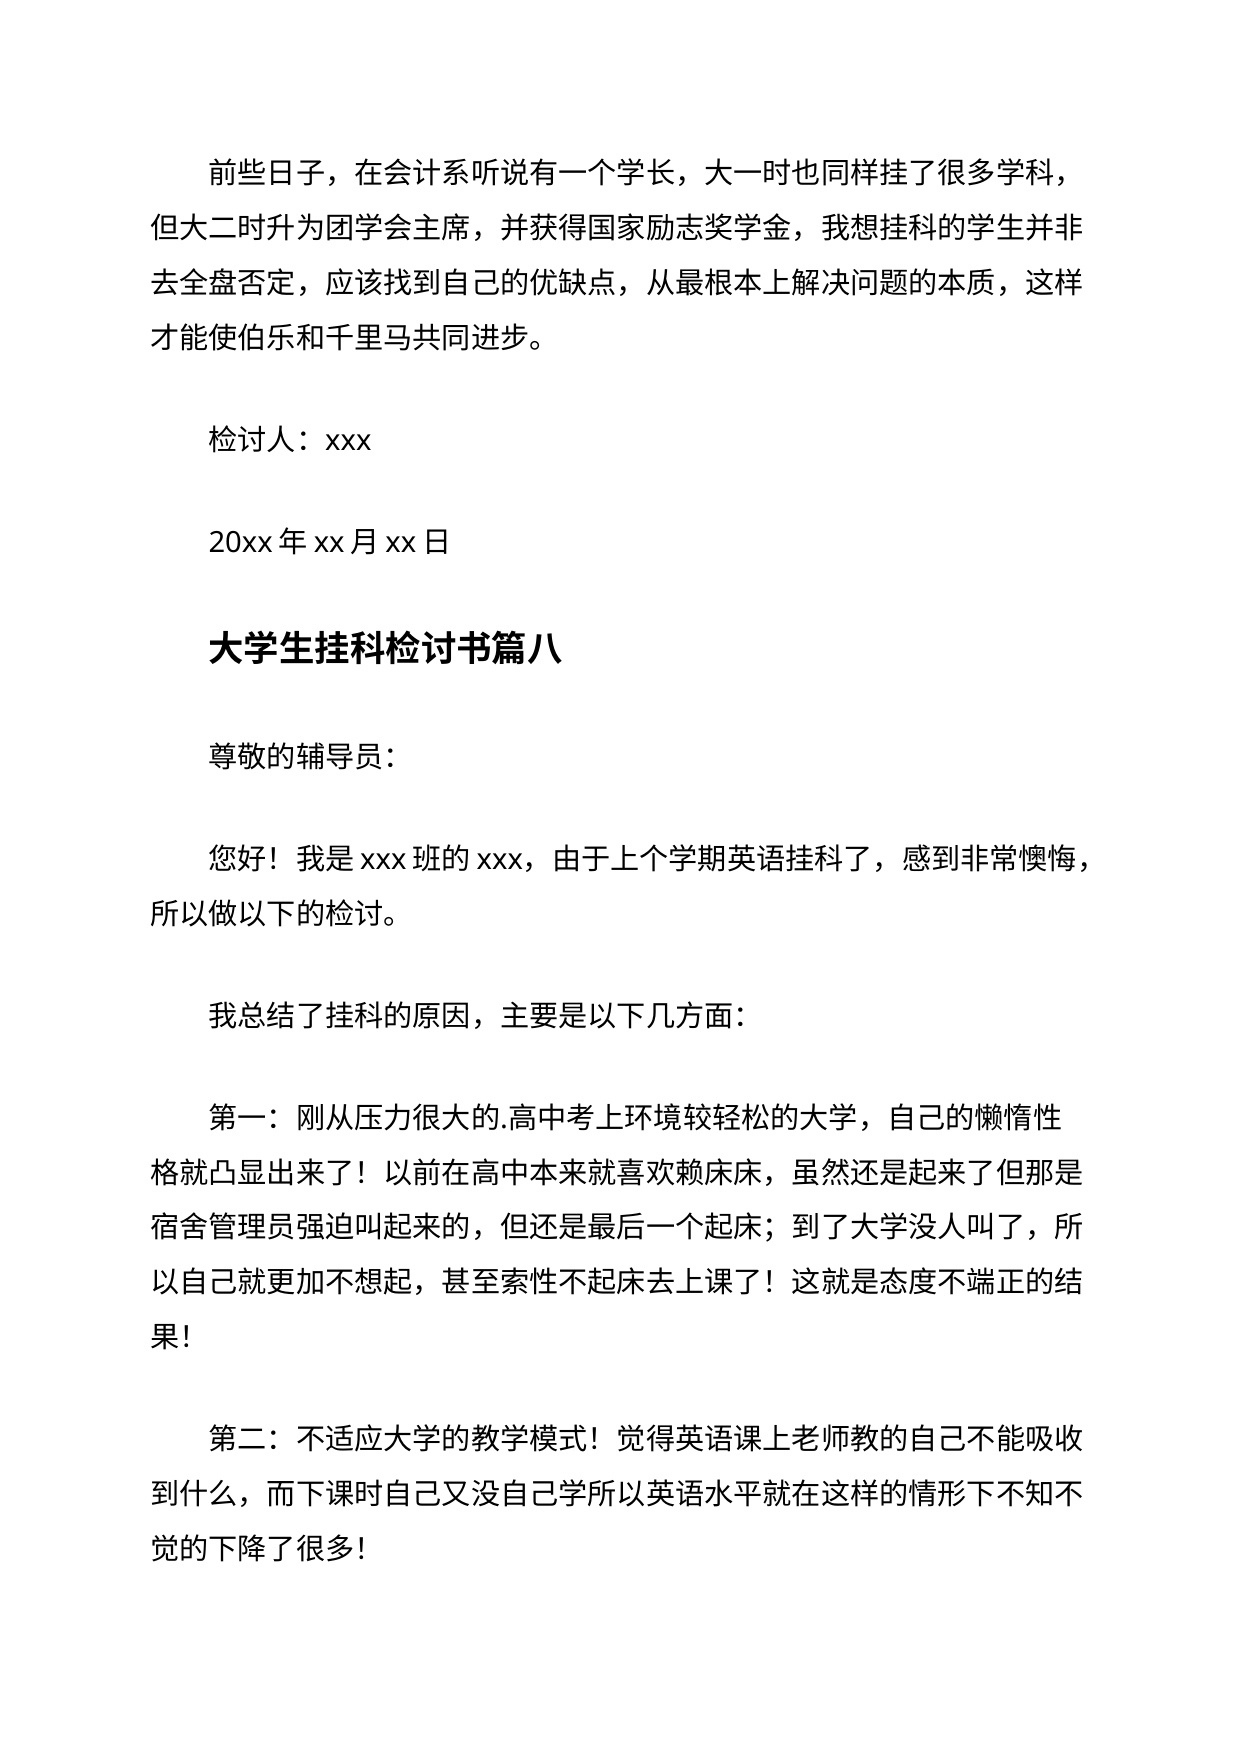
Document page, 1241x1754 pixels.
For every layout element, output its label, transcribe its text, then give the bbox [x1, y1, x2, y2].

text 您好！我是xxx班的xxx，由于上个学期英语挂科了，感到非常懊悔，所以做以下的检讨。 [150, 836, 1090, 933]
text 前些日子，在会计系听说有一个学长，大一时也同样挂了很多学科，但大二时升为团学会主席，并获得国家励志奖学金，我想挂科的学生并非去全盘否定，应该找到自己的优缺点，从最根本上解决问题的本质，这样才能使伯乐和千里马共同进步。 [150, 150, 1090, 357]
text 检讨人：xxx [150, 416, 1090, 459]
text 第一：刚从压力很大的.高中考上环境较轻松的大学，自己的懒惰性格就凸显出来了！以前在高中本来就喜欢赖床床，虽然还是起来了但那是宿舍管理员强迫叫起来的，但还是最后一个起床；到了大学没人叫了，所以自己就更加不想起，甚至索性不起床去上课了！这就是态度不端正的结果！ [150, 1094, 1090, 1356]
text 尊敬的辅导员： [150, 734, 1090, 776]
text 大学生挂科检讨书篇八 [150, 620, 1090, 672]
text 我总结了挂科的原因，主要是以下几方面： [150, 992, 1090, 1035]
text 20xx年xx月xx日 [150, 518, 1090, 561]
text 第二：不适应大学的教学模式！觉得英语课上老师教的自己不能吸收到什么，而下课时自己又没自己学所以英语水平就在这样的情形下不知不觉的下降了很多！ [150, 1416, 1090, 1568]
